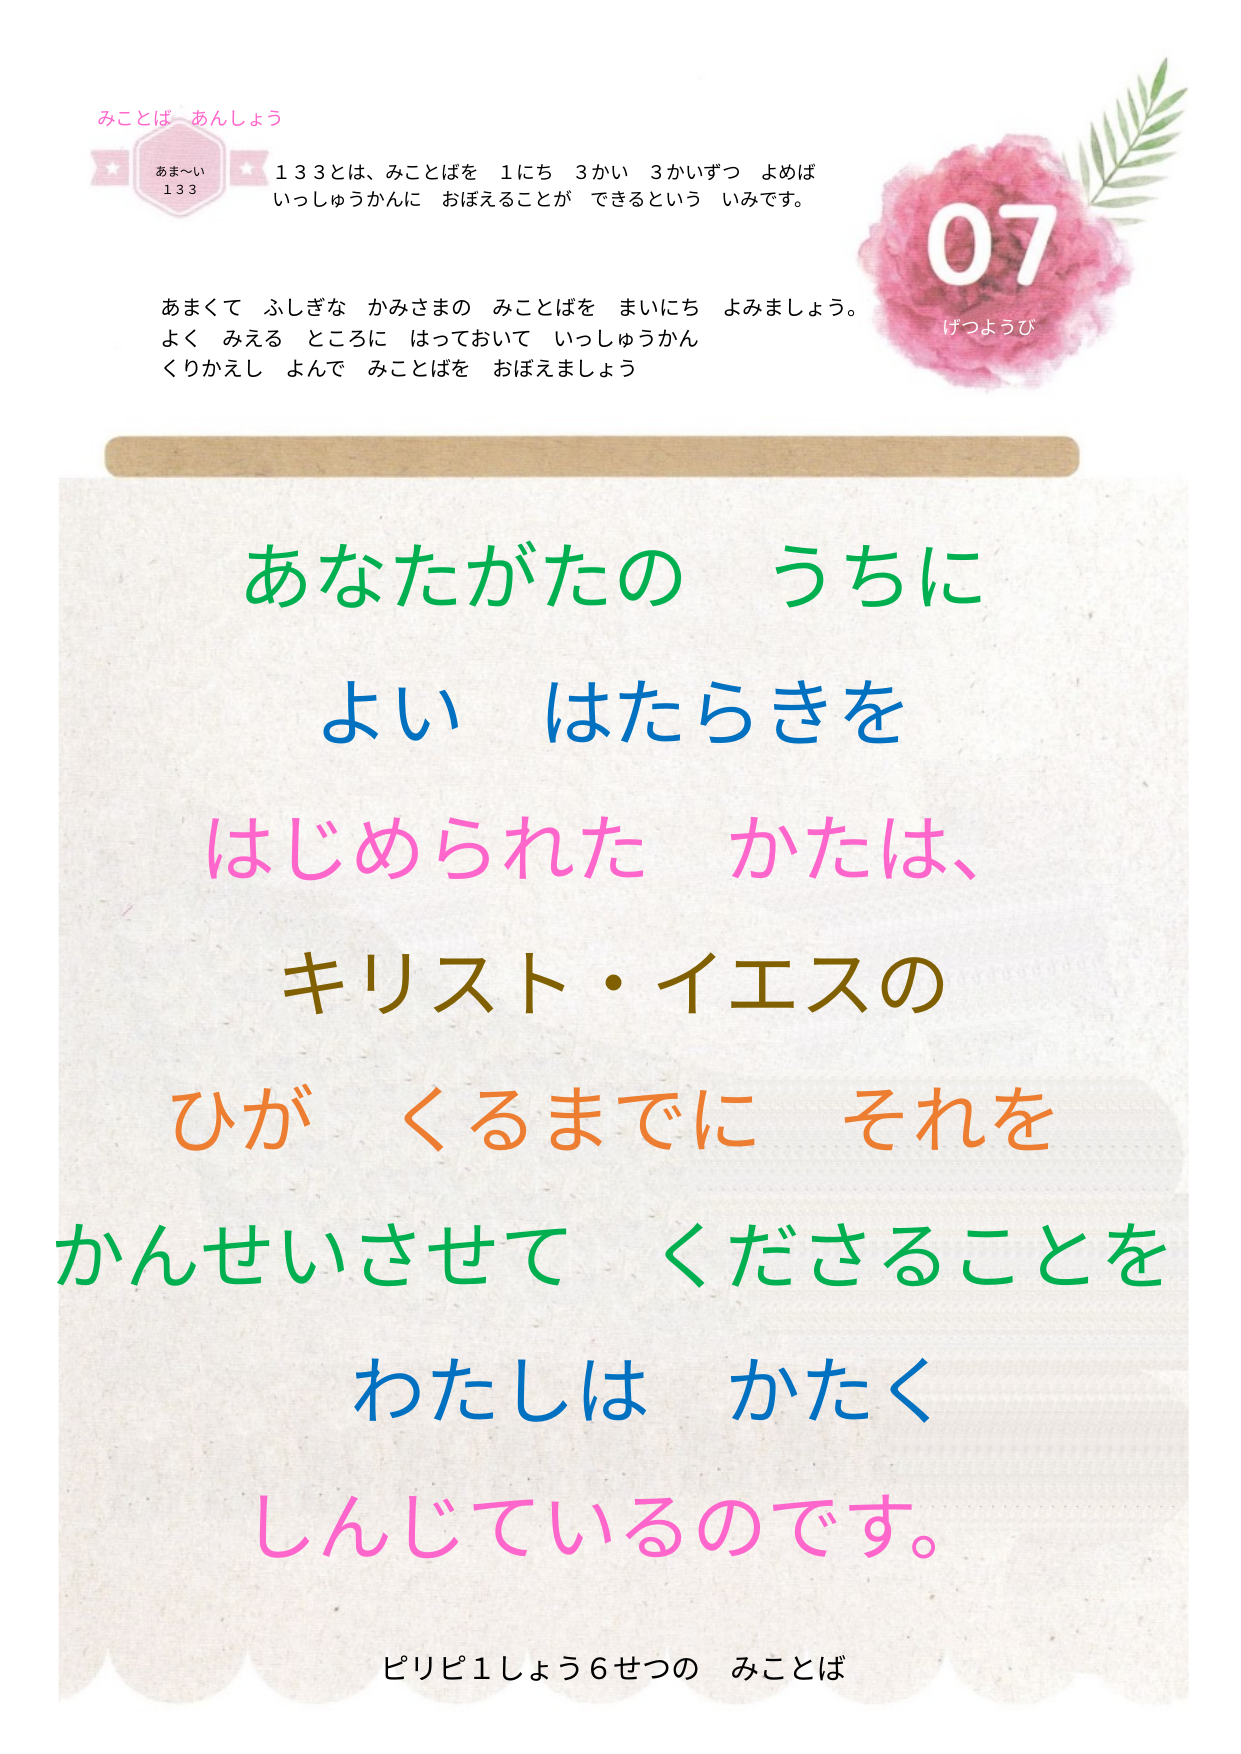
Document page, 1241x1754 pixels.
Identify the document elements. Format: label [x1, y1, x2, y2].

picture [58, 49, 1189, 1754]
picture [58, 1246, 72, 1281]
